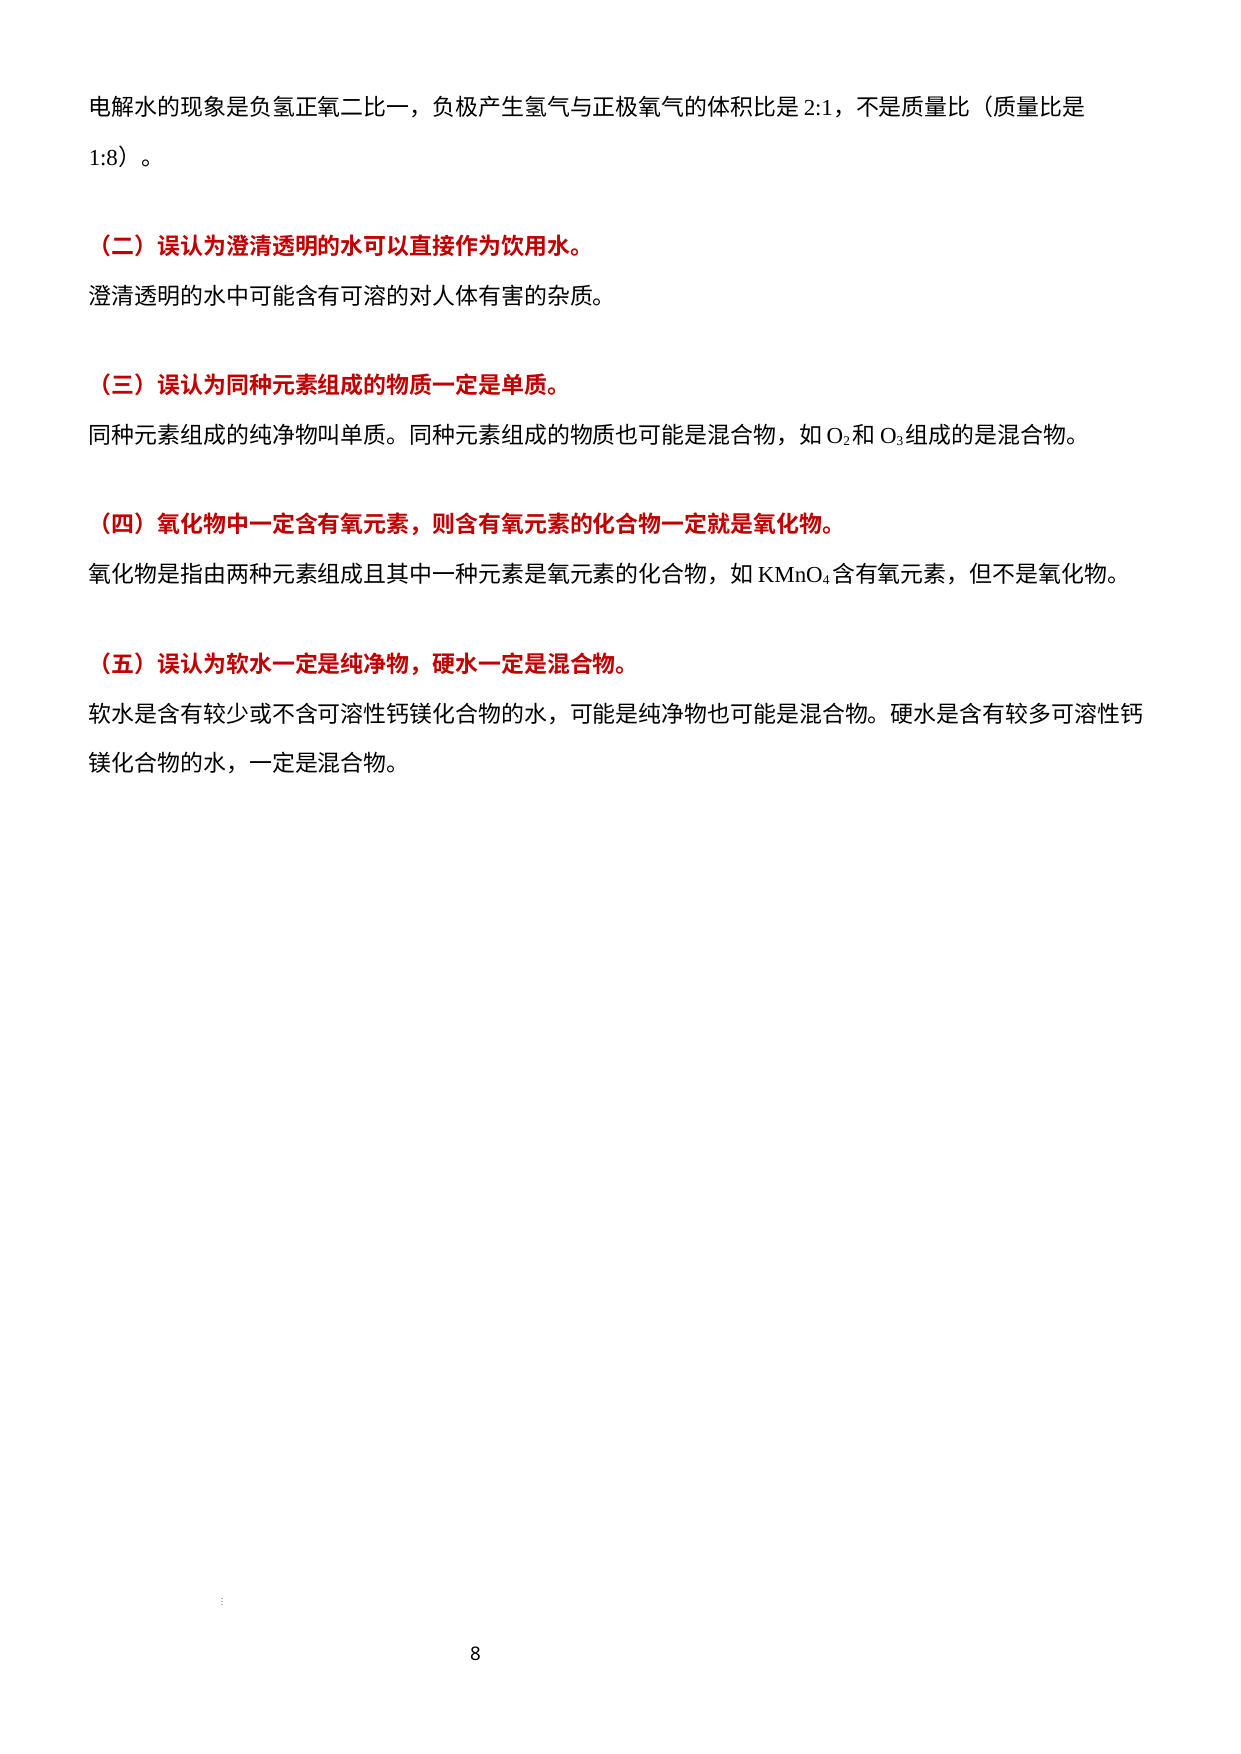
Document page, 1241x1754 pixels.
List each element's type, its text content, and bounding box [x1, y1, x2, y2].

text 电解水的现象是负氢正氧二比一，负极产生氢气与正极氧气的体积比是2:1，不是质量比（质量比是1:8）。 [88, 88, 1152, 172]
text 同种元素组成的纯净物叫单质。同种元素组成的物质也可能是混合物，如O2和O3组成的是混合物。 [88, 417, 1152, 450]
list （五）误认为软水一定是纯净物，硬水一定是混合物。 [88, 645, 1152, 679]
text 澄清透明的水中可能含有可溶的对人体有害的杂质。 [88, 278, 1152, 311]
text 氧化物是指由两种元素组成且其中一种元素是氧元素的化合物，如KMnO4含有氧元素，但不是氧化物。 [88, 556, 1152, 589]
list （三）误认为同种元素组成的物质一定是单质。 [88, 367, 1152, 400]
text 软水是含有较少或不含可溶性钙镁化合物的水，可能是纯净物也可能是混合物。硬水是含有较多可溶性钙镁化合物的水，一定是混合物。 [88, 695, 1152, 778]
list （二）误认为澄清透明的水可以直接作为饮用水。 [88, 228, 1152, 261]
list （四）氧化物中一定含有氧元素，则含有氧元素的化合物一定就是氧化物。 [88, 506, 1152, 539]
